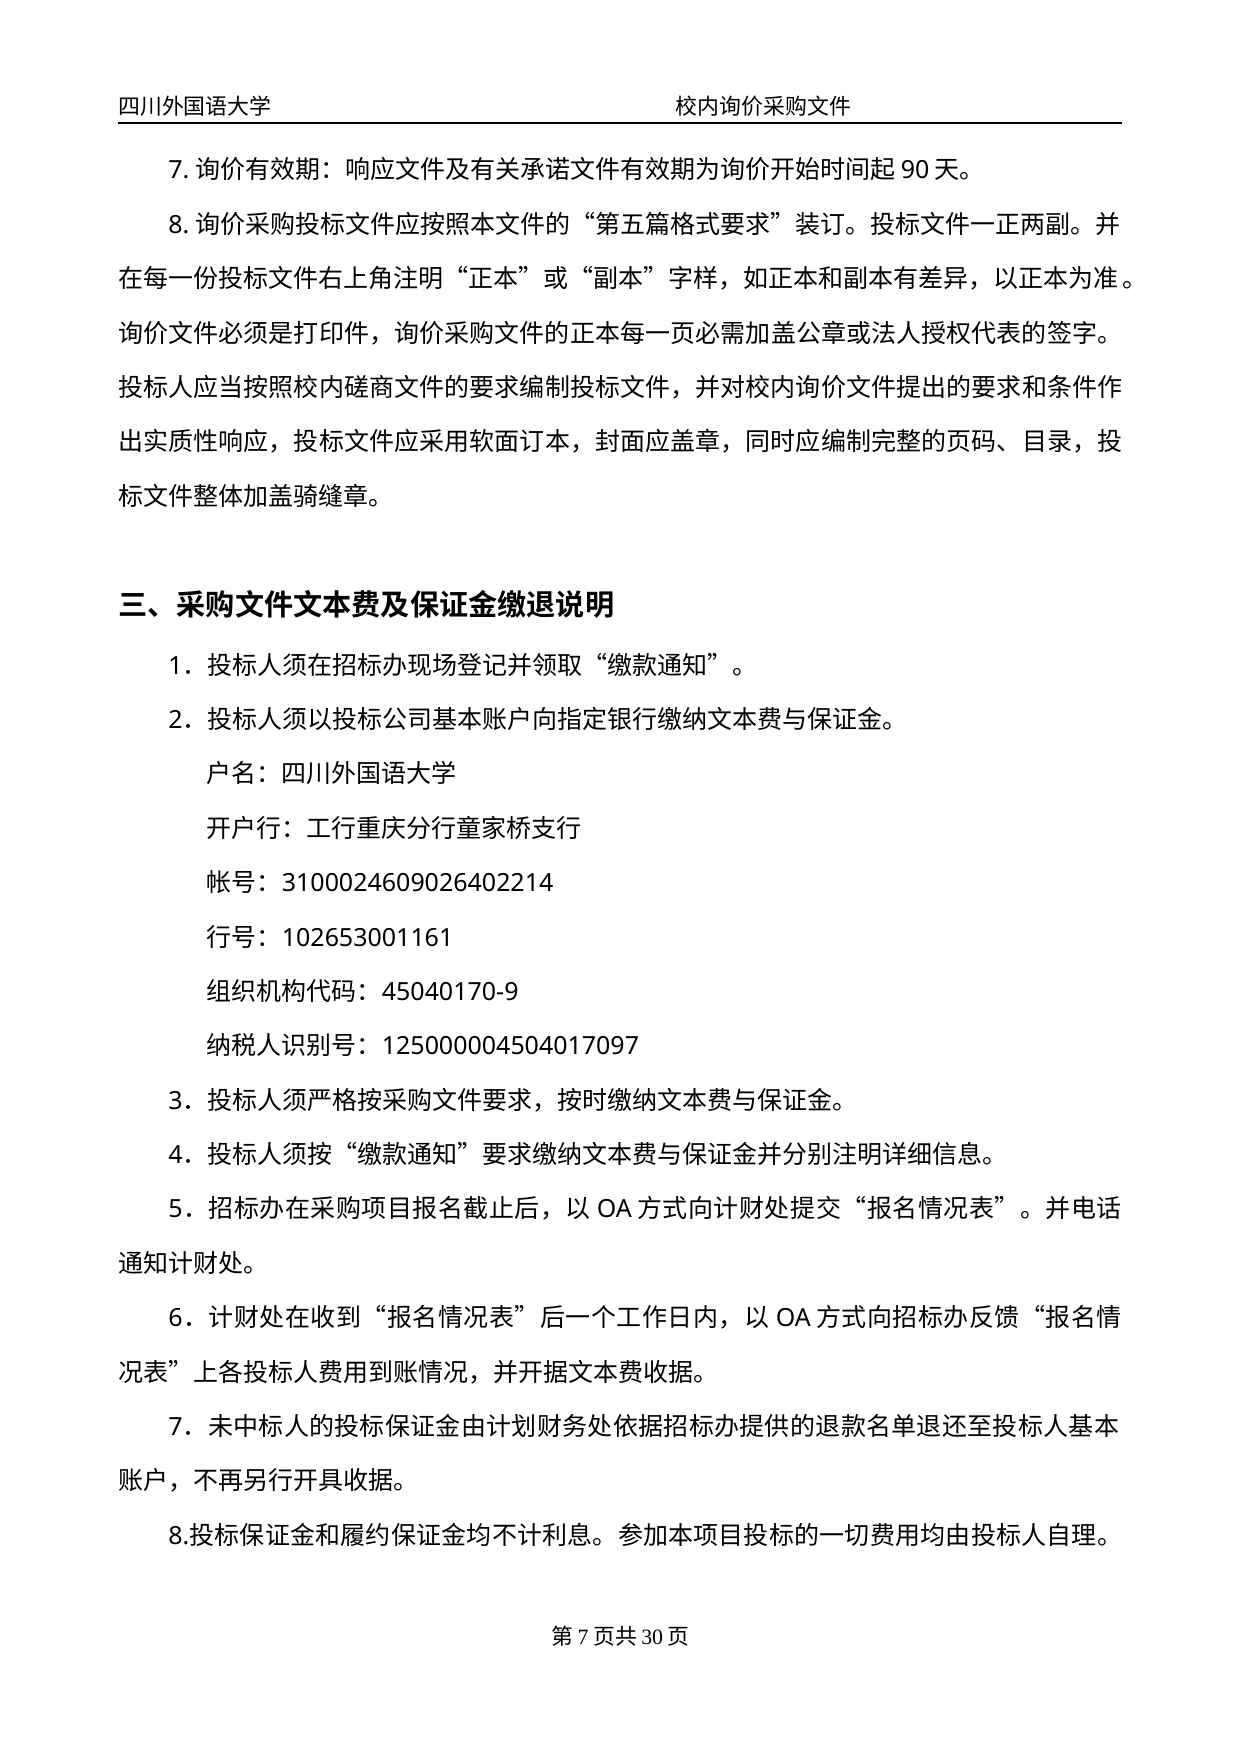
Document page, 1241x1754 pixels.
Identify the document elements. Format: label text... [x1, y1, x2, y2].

text 1．投标人须在招标办现场登记并领取“缴款通知”。 [118, 645, 1122, 681]
text 7．未中标人的投标保证金由计划财务处依据招标办提供的退款名单退还至投标人基本账户，不再另行开具收据。 [118, 1406, 1122, 1497]
text 组织机构代码：45040170-9 [118, 971, 1122, 1008]
text 帐号：3100024609026402214 [118, 863, 1122, 899]
text 纳税人识别号：125000004504017097 [118, 1026, 1122, 1062]
text 6．计财处在收到“报名情况表”后一个工作日内，以OA方式向招标办反馈“报名情况表”上各投标人费用到账情况，并开据文本费收据。 [118, 1298, 1122, 1388]
text 4．投标人须按“缴款通知”要求缴纳文本费与保证金并分别注明详细信息。 [118, 1134, 1122, 1171]
text 2．投标人须以投标公司基本账户向指定银行缴纳文本费与保证金。 [118, 699, 1122, 736]
text 7. 询价有效期：响应文件及有关承诺文件有效期为询价开始时间起90天。 [118, 150, 1122, 186]
text 8. 询价采购投标文件应按照本文件的“第五篇格式要求”装订。投标文件一正两副。并在每一份投标文件右上角注明“正本”或“副本”字样，如正本和副本有差异，以正本为准。询价文件必须是打印件，询价采购文件的正本每一页必需加盖公章或法人授权代表的签字。投标人应当按照校内磋商文件的要求编制投标文件，并对校内询价文件提出的要求和条件作出实质性响应，投标文件应采用软面订本，封面应盖章，同时应编制完整的页码、目录，投标文件整体加盖骑缝章。 [118, 204, 1122, 512]
text 5．招标办在采购项目报名截止后，以OA方式向计财处提交“报名情况表”。并电话通知计财处。 [118, 1189, 1122, 1279]
text 行号：102653001161 [118, 917, 1122, 953]
text 户名：四川外国语大学 [118, 754, 1122, 790]
text 三、采购文件文本费及保证金缴退说明 [118, 582, 1122, 624]
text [118, 1515, 1122, 1551]
text 开户行：工行重庆分行童家桥支行 [118, 808, 1122, 844]
text 3．投标人须严格按采购文件要求，按时缴纳文本费与保证金。 [118, 1080, 1122, 1116]
